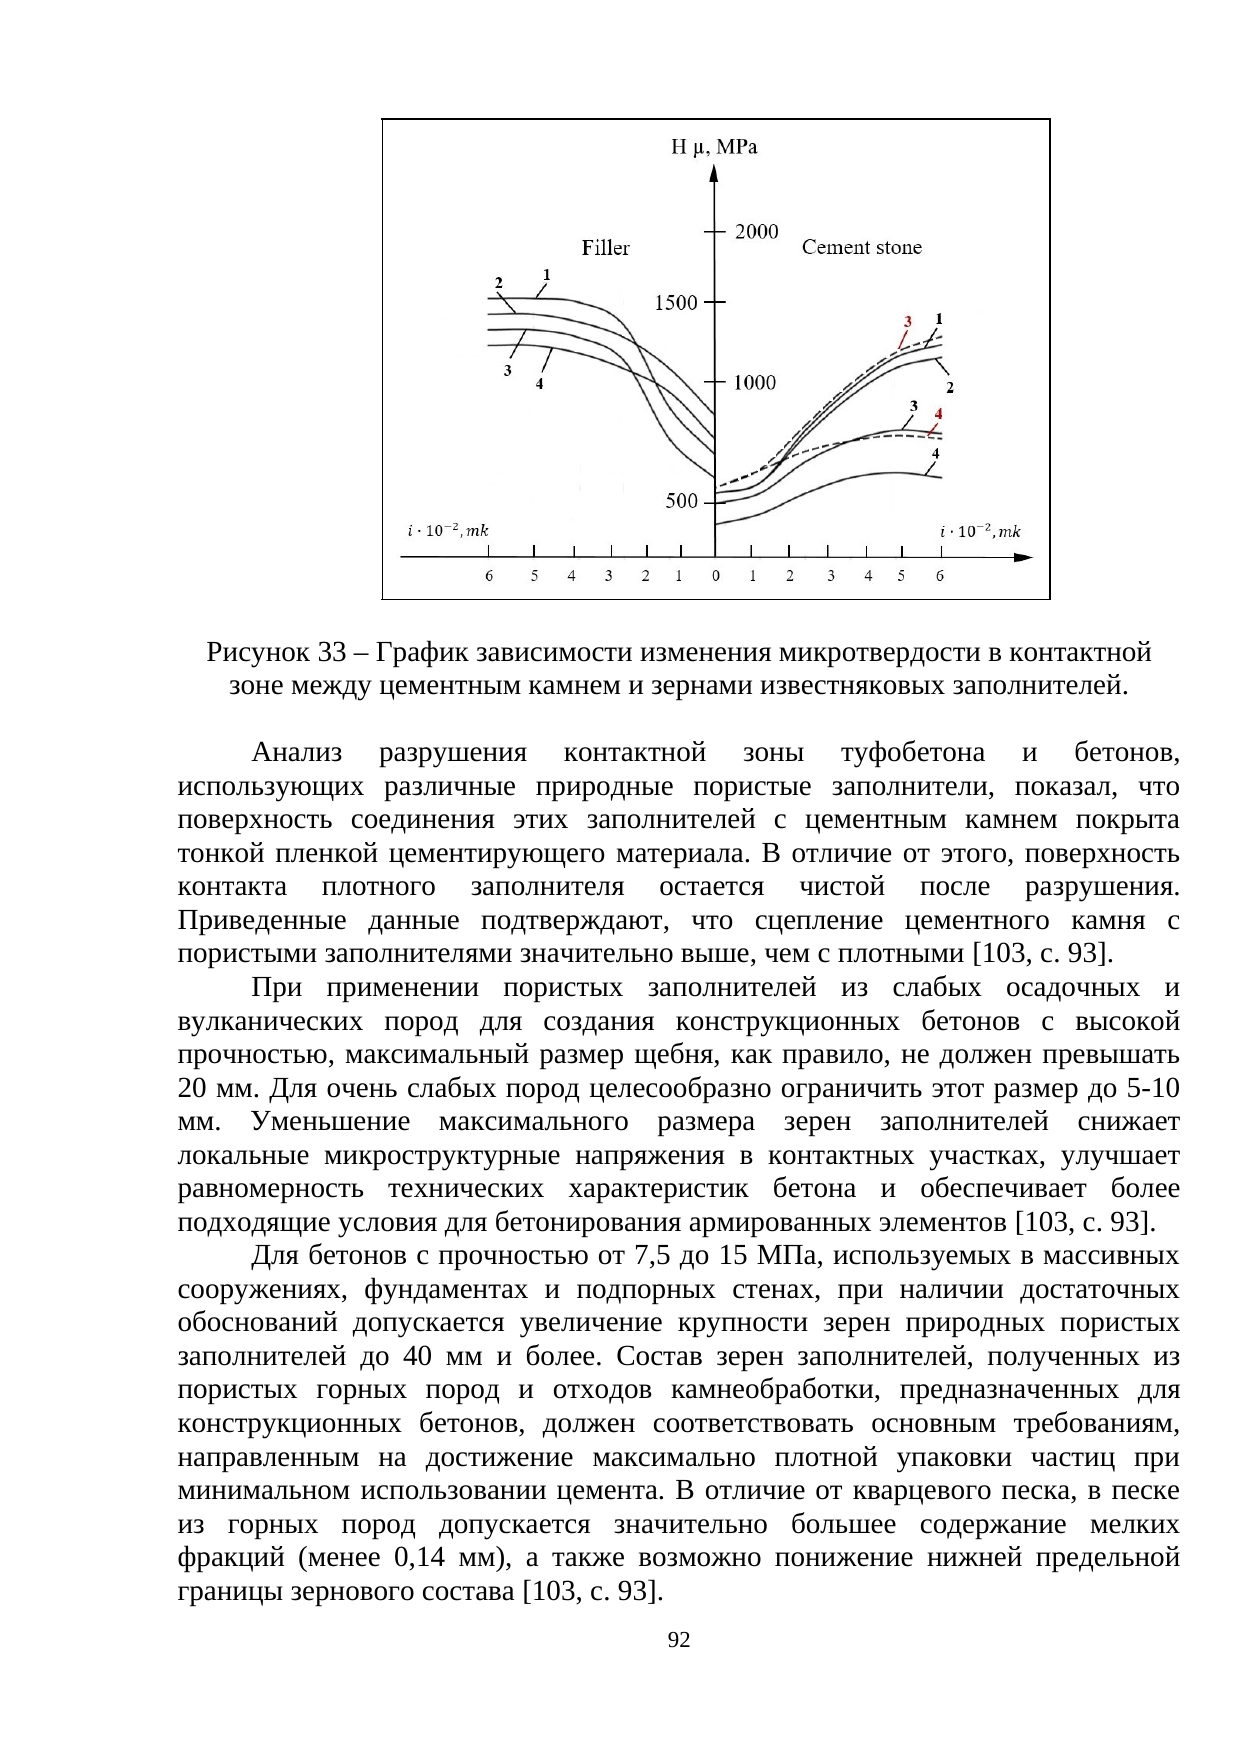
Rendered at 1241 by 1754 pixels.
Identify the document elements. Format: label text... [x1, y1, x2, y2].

text Для бетонов с прочностью от 7,5 до 15 МПа, используемых в массивных сооружениях, фундаментах и подпорных стенах, при наличии достаточных обоснований допускается увеличение крупности зерен природных пористых заполнителей до 40 мм и более. Состав зерен заполнителей, полученных из пористых горных пород и отходов камнеобработки, предназначенных для конструкционных бетонов, должен соответствовать основным требованиям, направленным на достижение максимально плотной упаковки частиц при минимальном использовании цемента. В отличие от кварцевого песка, в песке из горных пород допускается значительно большее содержание мелких фракций (менее 0,14 мм), а также возможно понижение нижней предельной границы зернового состава [103, с. 93]. [177, 1237, 1181, 1606]
text Анализ разрушения контактной зоны туфобетона и бетонов, использующих различные природные пористые заполнители, показал, что поверхность соединения этих заполнителей с цементным камнем покрыта тонкой пленкой цементирующего материала. В отличие от этого, поверхность контакта плотного заполнителя остается чистой после разрушения. Приведенные данные подтверждают, что сцепление цементного камня с пористыми заполнителями значительно выше, чем с плотными [103, с. 93]. [177, 734, 1181, 969]
text Рисунок 33 – График зависимости изменения микротвердости в контактной зоне между цементным камнем и зернами известняковых заполнителей. [177, 634, 1181, 701]
picture [383, 120, 1049, 599]
text При применении пористых заполнителей из слабых осадочных и вулканических пород для создания конструкционных бетонов с высокой прочностью, максимальный размер щебня, как правило, не должен превышать 20 мм. Для очень слабых пород целесообразно ограничить этот размер до 5-10 мм. Уменьшение максимального размера зерен заполнителей снижает локальные микроструктурные напряжения в контактных участках, улучшает равномерность технических характеристик бетона и обеспечивает более подходящие условия для бетонирования армированных элементов [103, с. 93]. [177, 969, 1181, 1237]
